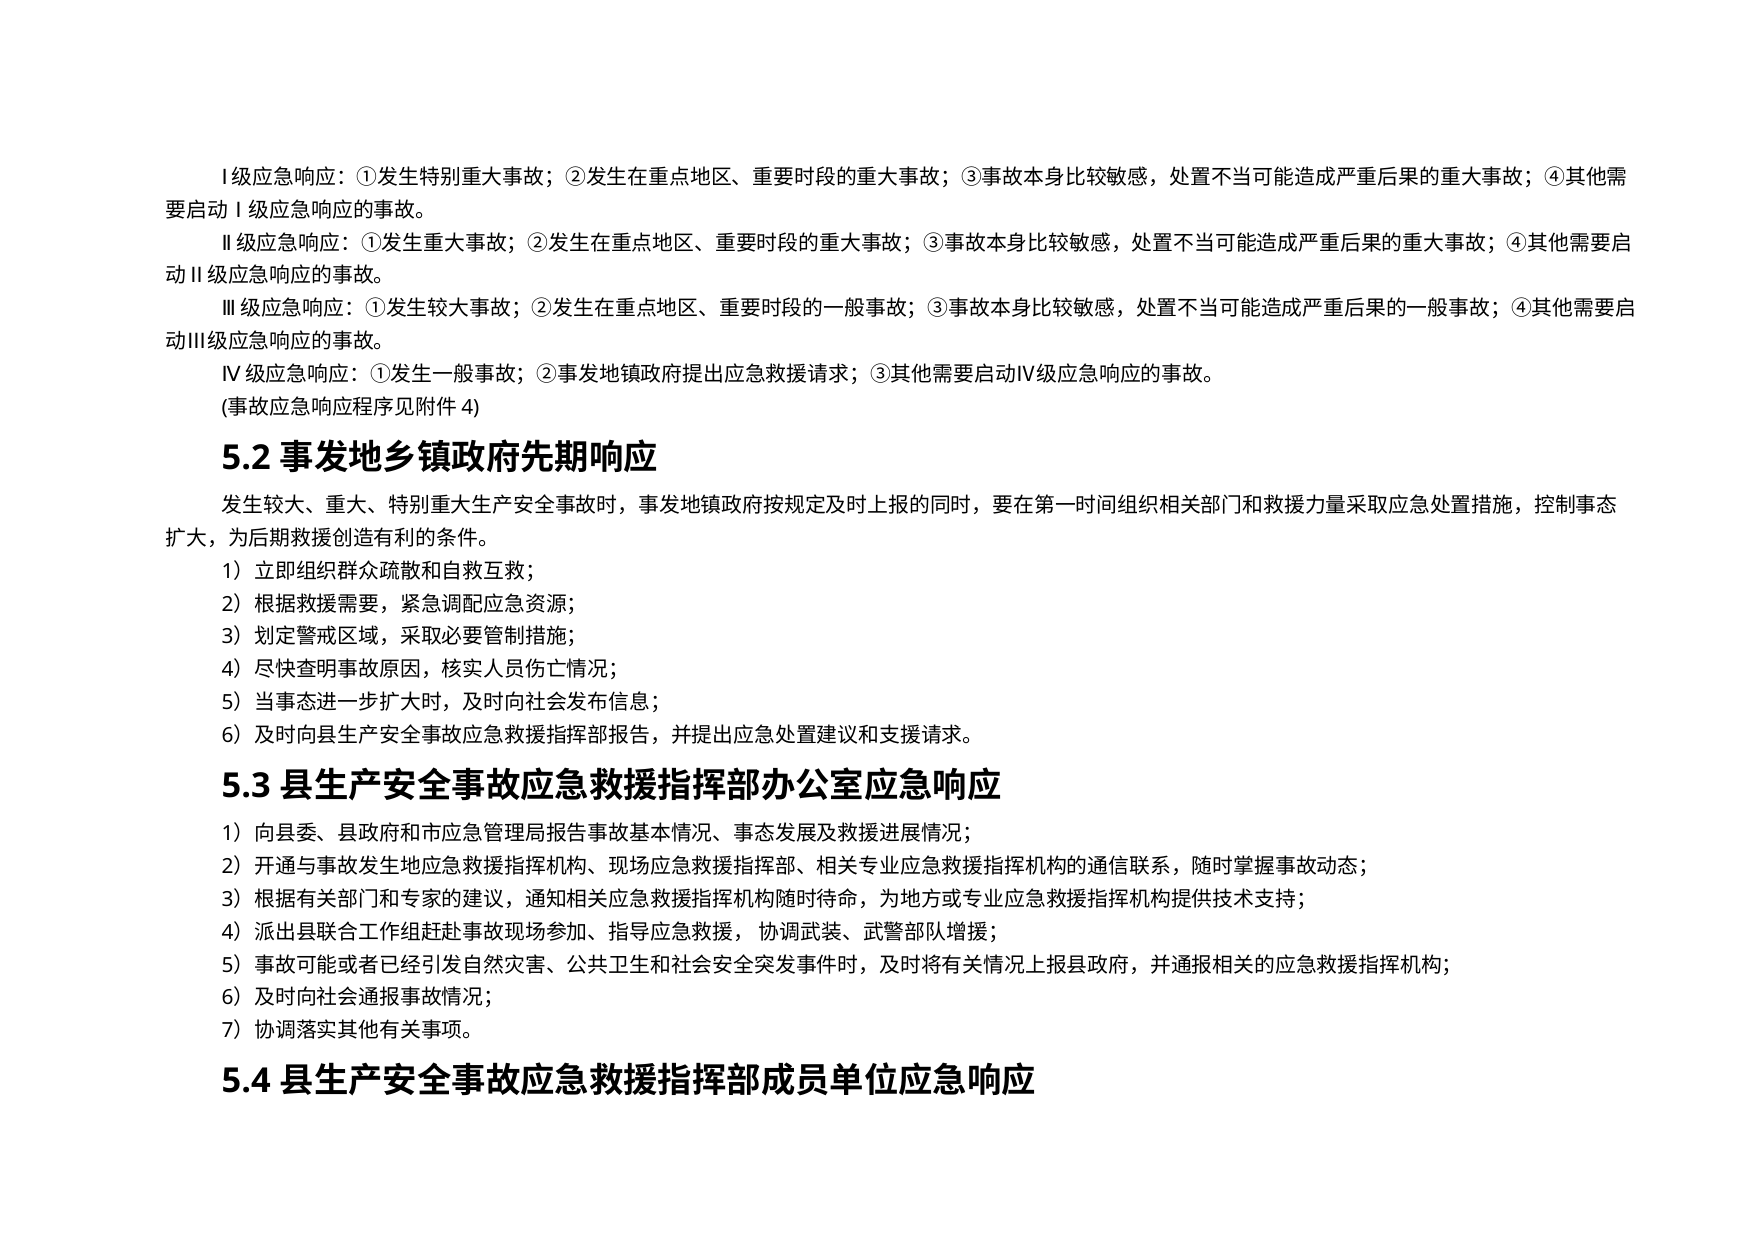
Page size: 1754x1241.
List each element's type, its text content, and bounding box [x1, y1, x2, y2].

text 1）立即组织群众疏散和自救互救； [165, 553, 1636, 586]
text Ⅲ级应急响应：①发生较大事故；②发生在重点地区、重要时段的一般事故；③事故本身比较敏感，处置不当可能造成严重后果的一般事故；④其他需要启动Ⅲ级应急响应的事故。 [165, 290, 1636, 356]
text Ⅳ级应急响应：①发生一般事故；②事发地镇政府提出应急救援请求；③其他需要启动Ⅳ级应急响应的事故。 [165, 356, 1636, 389]
text 5）事故可能或者已经引发自然灾害、公共卫生和社会安全突发事件时，及时将有关情况上报县政府，并通报相关的应急救援指挥机构； [165, 947, 1636, 979]
text 7）协调落实其他有关事项。 [165, 1012, 1636, 1045]
text 5.3 县生产安全事故应急救援指挥部办公室应急响应 [165, 750, 1636, 815]
text 4）尽快查明事故原因，核实人员伤亡情况； [165, 651, 1636, 684]
text Ⅰ级应急响应：①发生特别重大事故；②发生在重点地区、重要时段的重大事故；③事故本身比较敏感，处置不当可能造成严重后果的重大事故；④其他需要启动Ⅰ级应急响应的事故。 [165, 159, 1636, 225]
text (事故应急响应程序见附件4) [165, 389, 1636, 422]
text 5.2 事发地乡镇政府先期响应 [165, 422, 1636, 487]
text Ⅱ级应急响应：①发生重大事故；②发生在重点地区、重要时段的重大事故；③事故本身比较敏感，处置不当可能造成严重后果的重大事故；④其他需要启动Ⅱ级应急响应的事故。 [165, 225, 1636, 290]
text 发生较大、重大、特别重大生产安全事故时，事发地镇政府按规定及时上报的同时，要在第一时间组织相关部门和救援力量采取应急处置措施，控制事态扩大，为后期救援创造有利的条件。 [165, 487, 1636, 553]
text 3）划定警戒区域，采取必要管制措施； [165, 618, 1636, 651]
text 5.4 县生产安全事故应急救援指挥部成员单位应急响应 [165, 1045, 1636, 1111]
text 2）开通与事故发生地应急救援指挥机构、现场应急救援指挥部、相关专业应急救援指挥机构的通信联系，随时掌握事故动态； [165, 848, 1636, 881]
text 4）派出县联合工作组赶赴事故现场参加、指导应急救援， 协调武装、武警部队增援； [165, 914, 1636, 947]
text 3）根据有关部门和专家的建议，通知相关应急救援指挥机构随时待命，为地方或专业应急救援指挥机构提供技术支持； [165, 881, 1636, 914]
text 6）及时向社会通报事故情况； [165, 979, 1636, 1012]
text 1）向县委、县政府和市应急管理局报告事故基本情况、事态发展及救援进展情况； [165, 815, 1636, 848]
text 2）根据救援需要，紧急调配应急资源； [165, 586, 1636, 618]
text 6）及时向县生产安全事故应急救援指挥部报告，并提出应急处置建议和支援请求。 [165, 717, 1636, 750]
text 5）当事态进一步扩大时，及时向社会发布信息； [165, 684, 1636, 717]
